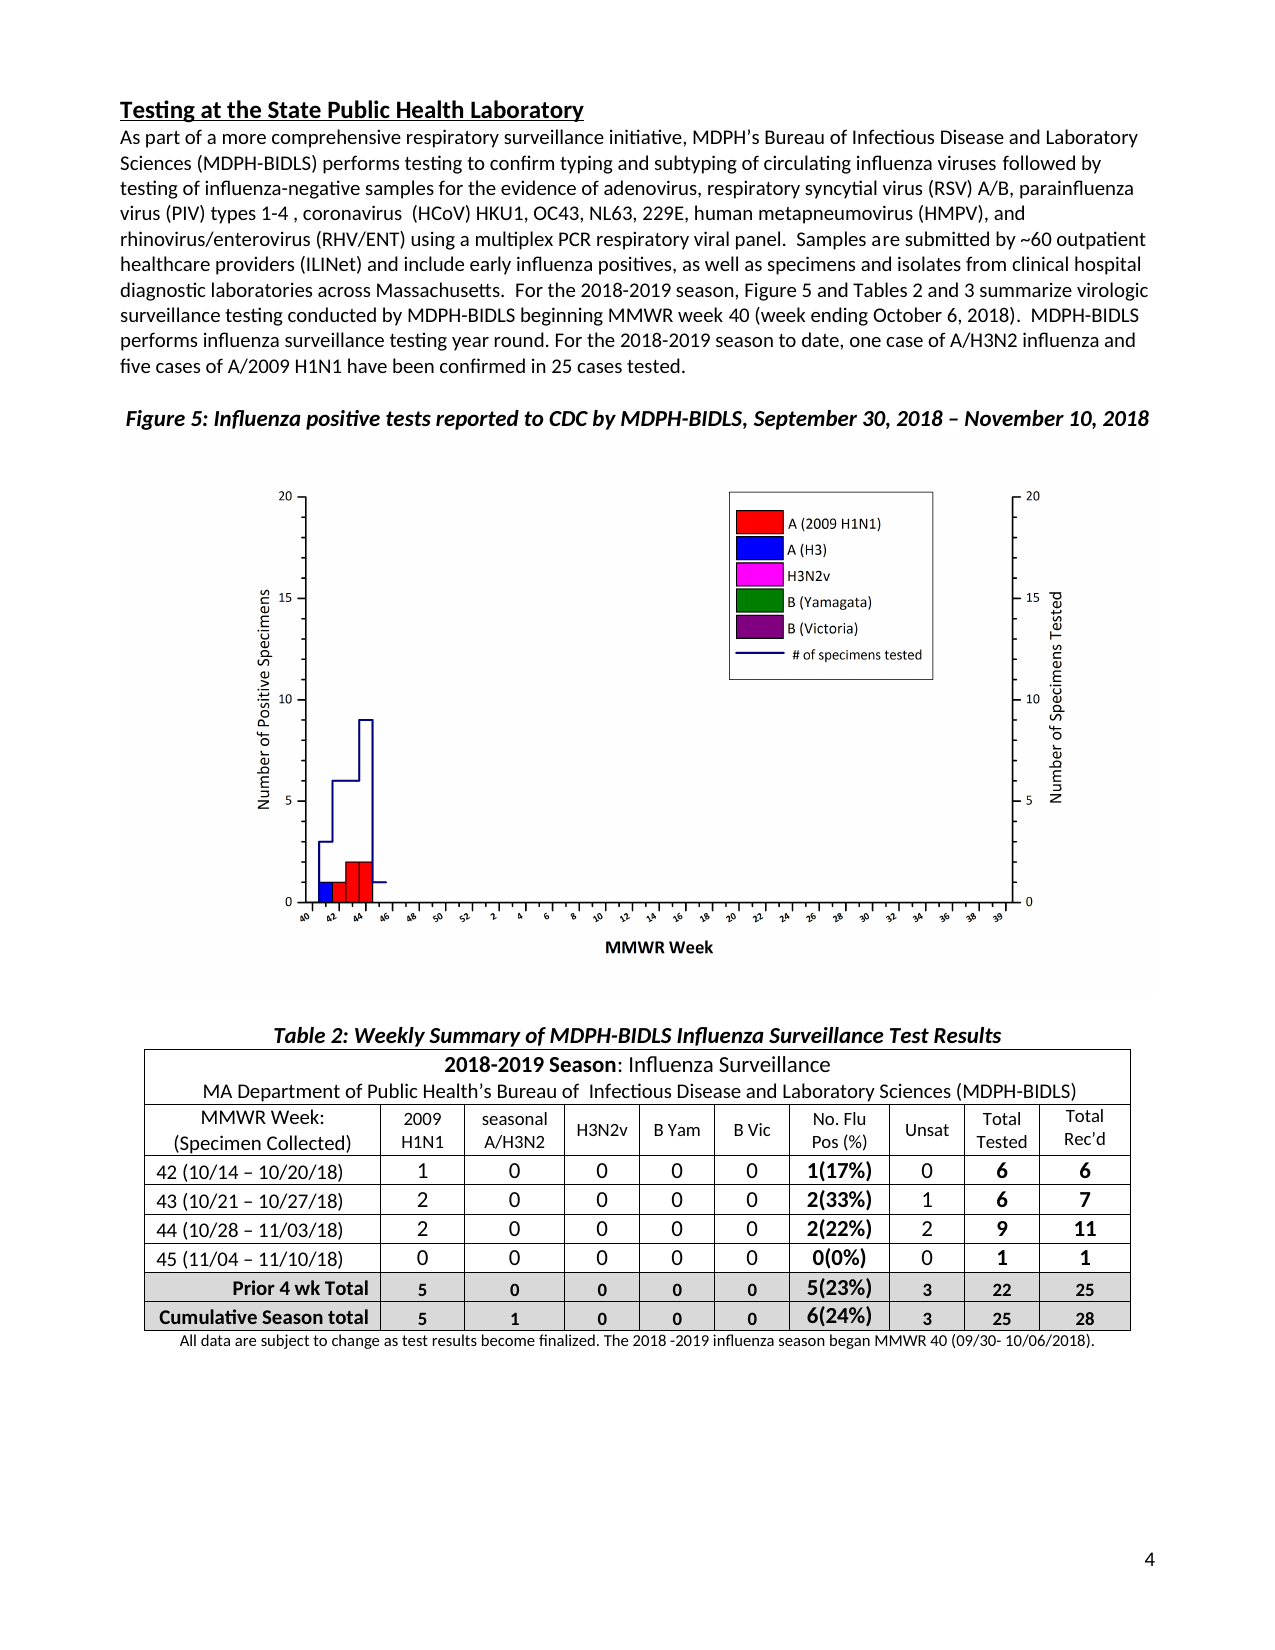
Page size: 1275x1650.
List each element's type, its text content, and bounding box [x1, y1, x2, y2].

table_cell 1(17%) [790, 1156, 889, 1184]
text As part of a more comprehensive respiratory surveillance initiative, MDPH’s Bureau of Infectious Disease and Laboratory Sciences (MDPH-BIDLS) performs testing to confirm typing and subtyping of circulating influenza viruses followed by testing of influenza-negative samples for the evidence of adenovirus, respiratory syncytial virus (RSV) A/B, parainfluenza virus (PIV) types 1-4 , coronavirus (HCoV) HKU1, OC43, NL63, 229E, human metapneumovirus (HMPV), and rhinovirus/enterovirus (RHV/ENT) using a multiplex PCR respiratory viral panel. Samples are submitted by ~60 outpatient healthcare providers (ILINet) and include early influenza positives, as well as specimens and isolates from clinical hospital diagnostic laboratories across Massachusetts. For the 2018-2019 season, Figure 5 and Tables 2 and 3 summarize virologic surveillance testing conducted by MDPH-BIDLS beginning MMWR week 40 (week ending October 6, 2018). MDPH-BIDLS performs influenza surveillance testing year round. For the 2018-2019 season to date, one case of A/H3N2 influenza and five cases of A/2009 H1N1 have been confirmed in 25 cases tested. [120, 124, 1155, 378]
table_cell 6(24%) [790, 1302, 889, 1330]
table_cell 0(0%) [790, 1244, 889, 1272]
table_cell 2(33%) [790, 1185, 889, 1213]
table_cell 0 [715, 1215, 789, 1242]
table_cell 2 [890, 1215, 964, 1242]
table_cell 1 [965, 1244, 1039, 1272]
table_cell 0 [565, 1185, 639, 1213]
table_cell 0 [565, 1244, 639, 1272]
table_cell 2009 H1N1 [381, 1105, 464, 1155]
table_cell 22 [965, 1273, 1039, 1301]
table_cell 0 [715, 1156, 789, 1184]
table_cell 0 [640, 1302, 714, 1330]
text Testing at the State Public Health Laboratory [120, 94, 1155, 124]
table_cell Unsat [890, 1105, 964, 1155]
table_cell 0 [715, 1302, 789, 1330]
table_cell 7 [1040, 1185, 1130, 1213]
table_cell 0 [565, 1273, 639, 1301]
table_cell 0 [565, 1302, 639, 1330]
table_cell seasonal A/H3N2 [465, 1105, 564, 1155]
table_cell 0 [640, 1244, 714, 1272]
table_cell 9 [965, 1215, 1039, 1242]
table_cell 0 [565, 1215, 639, 1242]
table_cell 0 [640, 1273, 714, 1301]
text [120, 1331, 1155, 1351]
table_cell 2 [381, 1215, 464, 1242]
table_cell 1 [381, 1156, 464, 1184]
table_cell 25 [1040, 1273, 1130, 1301]
table_cell 1 [1040, 1244, 1130, 1272]
table_cell Total Tested [965, 1105, 1039, 1155]
table_cell 2(22%) [790, 1215, 889, 1242]
table_cell 0 [465, 1244, 564, 1272]
table_cell 3 [890, 1302, 964, 1330]
table_cell 2 [381, 1185, 464, 1213]
table_cell 0 [640, 1215, 714, 1242]
table_cell 44 (10/28 – 11/03/18) [145, 1215, 380, 1242]
table_cell 0 [715, 1273, 789, 1301]
table_cell 0 [465, 1215, 564, 1242]
table_header 2018-2019 Season: Influenza Surveillance MA Department of Public Health’s Bureau of Infectious Disease and Laboratory Sciences (MDPH-BIDLS) [145, 1050, 1130, 1103]
table_cell 0 [465, 1185, 564, 1213]
text Figure 5: Influenza positive tests reported to CDC by MDPH-BIDLS, September 30, 2018 – November 10, 2018 [120, 404, 1155, 431]
table_cell 0 [640, 1185, 714, 1213]
table_cell 0 [465, 1273, 564, 1301]
table_cell 0 [381, 1244, 464, 1272]
table_cell 43 (10/21 – 10/27/18) [145, 1185, 380, 1213]
table_cell 5(23%) [790, 1273, 889, 1301]
table_cell 11 [1040, 1215, 1130, 1242]
table_cell 5 [381, 1302, 464, 1330]
table_cell Prior 4 wk Total [145, 1273, 380, 1301]
table_cell 6 [965, 1156, 1039, 1184]
table_cell No. Flu Pos (%) [790, 1105, 889, 1155]
table_cell 0 [640, 1156, 714, 1184]
table_cell MMWR Week: (Specimen Collected) [145, 1105, 380, 1155]
table_cell B Yam [640, 1105, 714, 1155]
table_cell 0 [890, 1244, 964, 1272]
table_cell 28 [1040, 1302, 1130, 1330]
picture [120, 431, 1156, 996]
table_cell 0 [715, 1185, 789, 1213]
table_cell H3N2v [565, 1105, 639, 1155]
table_cell 0 [565, 1156, 639, 1184]
text Table 2: Weekly Summary of MDPH-BIDLS Influenza Surveillance Test Results [120, 1021, 1155, 1049]
table_cell 0 [890, 1156, 964, 1184]
table_cell 6 [965, 1185, 1039, 1213]
table_cell 0 [465, 1156, 564, 1184]
table_cell 5 [381, 1273, 464, 1301]
table_cell 1 [890, 1185, 964, 1213]
table_cell 45 (11/04 – 11/10/18) [145, 1244, 380, 1272]
table_cell Cumulative Season total [145, 1302, 380, 1330]
table_cell 0 [715, 1244, 789, 1272]
table_cell 1 [465, 1302, 564, 1330]
table_cell B Vic [715, 1105, 789, 1155]
table_cell 6 [1040, 1156, 1130, 1184]
table_cell 3 [890, 1273, 964, 1301]
table_cell 25 [965, 1302, 1039, 1330]
table_cell Total Rec’d [1040, 1105, 1130, 1155]
table_cell 42 (10/14 – 10/20/18) [145, 1156, 380, 1184]
